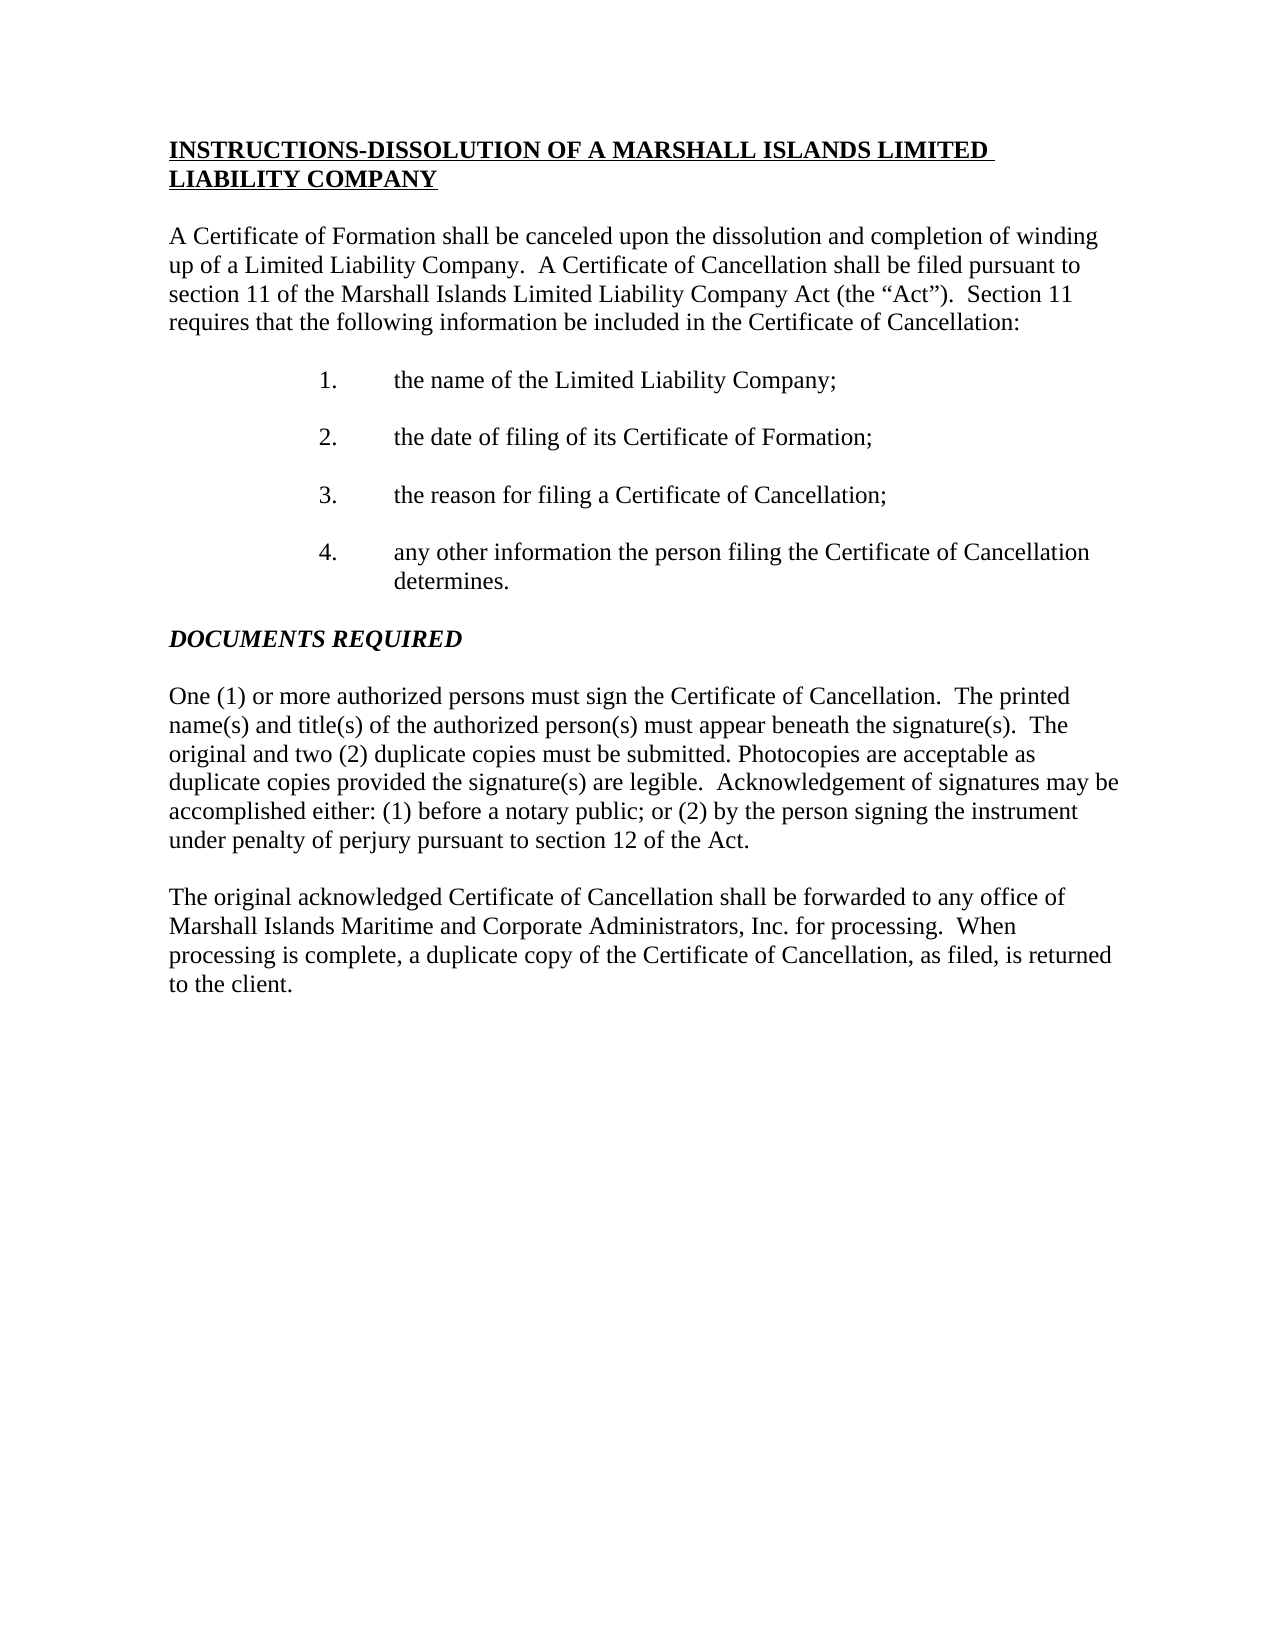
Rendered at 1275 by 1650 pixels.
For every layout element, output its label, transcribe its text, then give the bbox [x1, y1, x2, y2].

text INSTRUCTIONS-DISSOLUTION OF A MARSHALL ISLANDS LIMITED LIABILITY COMPANY [169, 135, 1125, 192]
list the name of the Limited Liability Company; [319, 365, 1125, 394]
list any other information the person filing the Certificate of Cancellation determines. [319, 537, 1125, 595]
text A Certificate of Formation shall be canceled upon the dissolution and completion of winding up of a Limited Liability Company. A Certificate of Cancellation shall be filed pursuant to section 11 of the Marshall Islands Limited Liability Company Act (the “Act”). Section 11 requires that the following information be included in the Certificate of Cancellation: [169, 221, 1125, 336]
subtitle DOCUMENTS REQUIRED [169, 624, 1125, 652]
text The original acknowledged Certificate of Cancellation shall be forwarded to any office of Marshall Islands Maritime and Corporate Administrators, Inc. for processing. When processing is complete, a duplicate copy of the Certificate of Cancellation, as filed, is returned to the client. [169, 882, 1125, 997]
list the date of filing of its Certificate of Formation; [319, 422, 1125, 451]
list the reason for filing a Certificate of Cancellation; [319, 480, 1125, 509]
text One (1) or more authorized persons must sign the Certificate of Cancellation. The printed name(s) and title(s) of the authorized person(s) must appear beneath the signature(s). The original and two (2) duplicate copies must be submitted. Photocopies are acceptable as duplicate copies provided the signature(s) are legible. Acknowledgement of signatures may be accomplished either: (1) before a notary public; or (2) by the person signing the instrument under penalty of perjury pursuant to section 12 of the Act. [169, 681, 1125, 854]
